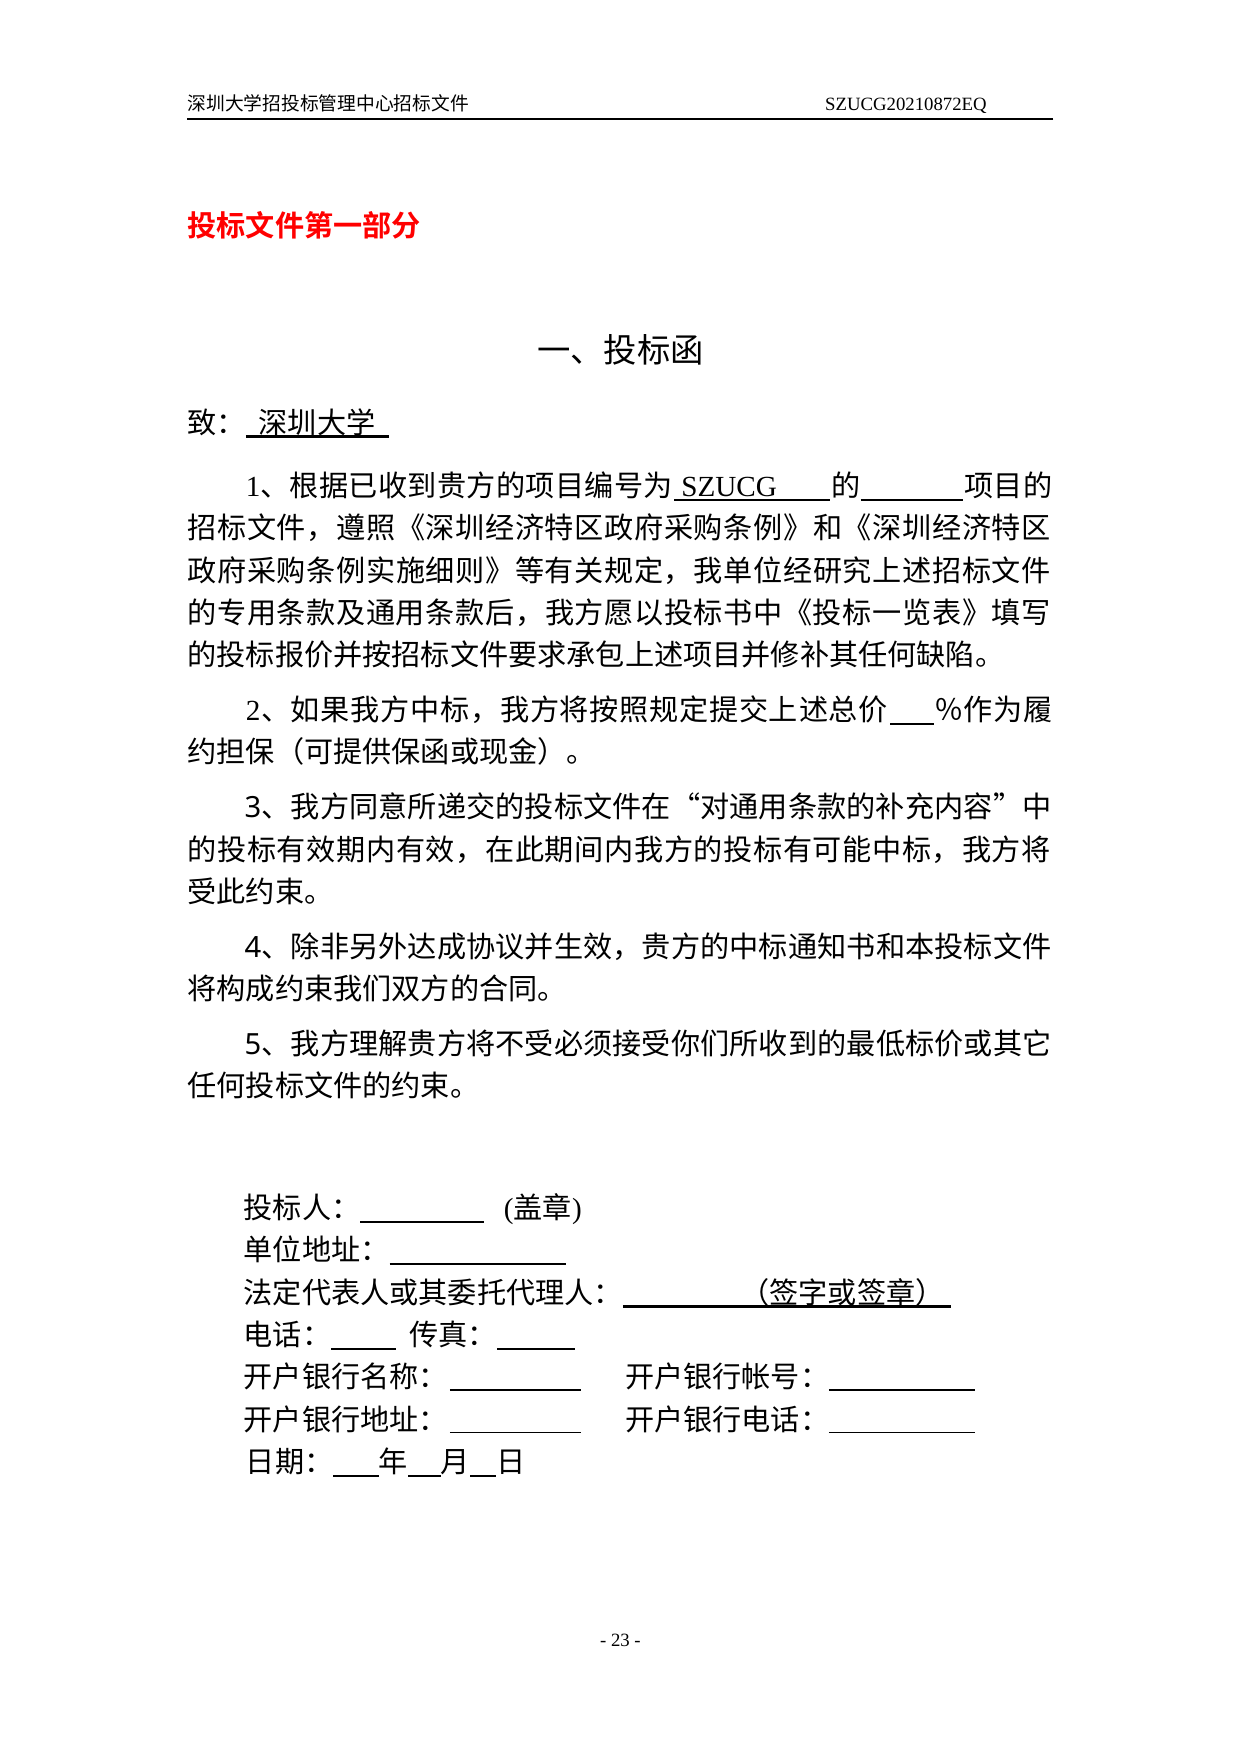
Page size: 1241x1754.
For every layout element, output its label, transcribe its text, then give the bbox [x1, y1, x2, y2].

text 1、根据已收到贵方的项目编号为 SZUCG 的 项目的招标文件，遵照《深圳经济特区政府采购条例》和《深圳经济特区政府采购条例实施细则》等有关规定，我单位经研究上述招标文件的专用条款及通用条款后，我方愿以投标书中《投标一览表》填写的投标报价并按招标文件要求承包上述项目并修补其任何缺陷。 [187, 463, 1053, 674]
text 法定代表人或其委托代理人： （签字或签章） [243, 1269, 1053, 1312]
text 日期： 年 月 日 [187, 1438, 1053, 1481]
text 开户银行地址： 开户银行电话： [243, 1396, 1053, 1438]
text 电话： 传真： [243, 1312, 1053, 1354]
subtitle 投标文件第一部分 [187, 202, 1053, 244]
text 致： 深圳大学 [187, 399, 1053, 442]
subtitle 一、投标函 [187, 324, 1053, 372]
text 开户银行名称： 开户银行帐号： [243, 1354, 1053, 1396]
text 3、我方同意所递交的投标文件在“对通用条款的补充内容”中的投标有效期内有效，在此期间内我方的投标有可能中标，我方将受此约束。 [187, 784, 1053, 911]
text 4、除非另外达成协议并生效，贵方的中标通知书和本投标文件将构成约束我们双方的合同。 [187, 923, 1053, 1008]
text 5、我方理解贵方将不受必须接受你们所收到的最低标价或其它任何投标文件的约束。 [187, 1020, 1053, 1105]
text 单位地址： [243, 1227, 1053, 1269]
text 2、如果我方中标，我方将按照规定提交上述总价 ％作为履约担保（可提供保函或现金）。 [187, 687, 1053, 771]
text 投标人： (盖章) [243, 1185, 1053, 1227]
